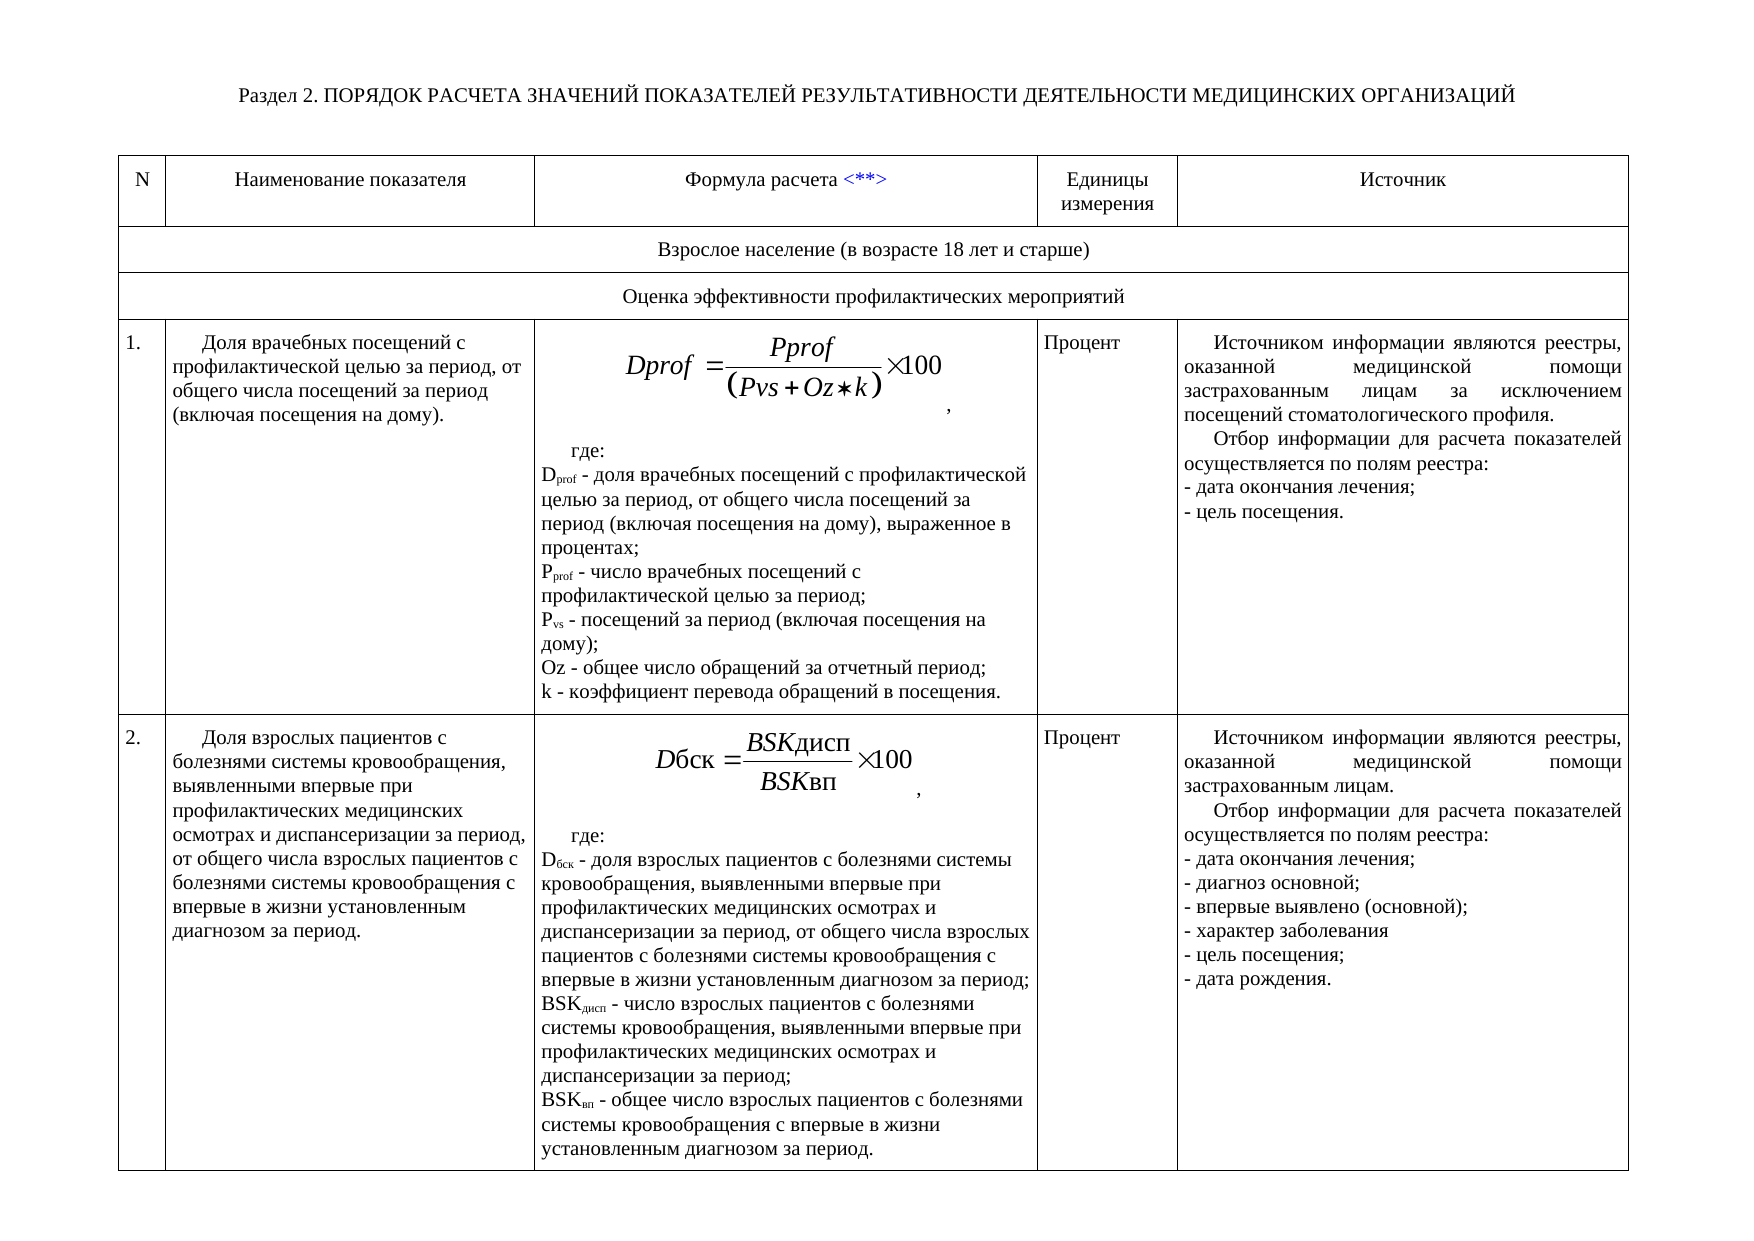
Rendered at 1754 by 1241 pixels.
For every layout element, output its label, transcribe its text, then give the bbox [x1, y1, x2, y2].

table_cell 2. [119, 715, 165, 1170]
table_header Единицы измерения [1038, 156, 1177, 226]
table_header Наименование показателя [166, 156, 534, 226]
table_cell Источником информации являются реестры, оказанной медицинской помощи застрахованным лицам за исключением посещений стоматологического профиля. Отбор информации для расчета показателей осуществляется по полям реестра: - дата окончания лечения; - цель посещения. [1178, 320, 1628, 714]
table_cell , [535, 715, 1037, 811]
text Раздел 2. ПОРЯДОК РАСЧЕТА ЗНАЧЕНИЙ ПОКАЗАТЕЛЕЙ РЕЗУЛЬТАТИВНОСТИ ДЕЯТЕЛЬНОСТИ МЕДИЦИНСКИХ ОРГАНИЗАЦИЙ [118, 83, 1636, 107]
table_cell Доля врачебных посещений с профилактической целью за период, от общего числа посещений за период (включая посещения на дому). [166, 320, 534, 714]
table_cell где: Dбск - доля взрослых пациентов с болезнями системы кровообращения, выявленными впервые при профилактических медицинских осмотрах и диспансеризации за период, от общего числа взрослых пациентов с болезнями системы кровообращения с впервые в жизни установленным диагнозом за период; BSKдисп - число взрослых пациентов с болезнями системы кровообращения, выявленными впервые при профилактических медицинских осмотрах и диспансеризации за период; BSKвп - общее число взрослых пациентов с болезнями системы кровообращения с впервые в жизни установленным диагнозом за период. [535, 811, 1037, 1170]
table_cell где: Dprof - доля врачебных посещений с профилактической целью за период, от общего числа посещений за период (включая посещения на дому), выраженное в процентах; Pprof - число врачебных посещений с профилактической целью за период; Pvs - посещений за период (включая посещения на дому); Oz - общее число обращений за отчетный период; k - коэффициент перевода обращений в посещения. [535, 427, 1037, 714]
table_header Источник [1178, 156, 1628, 226]
table_cell Процент [1038, 320, 1177, 714]
table_cell 1. [119, 320, 165, 714]
table_header Формула расчета <**> [535, 156, 1037, 226]
table_header N [119, 156, 165, 226]
table_cell Взрослое население (в возрасте 18 лет и старше) [119, 227, 1628, 272]
table_cell Процент [1038, 715, 1177, 1170]
table_cell Оценка эффективности профилактических мероприятий [119, 273, 1628, 318]
table_cell Источником информации являются реестры, оказанной медицинской помощи застрахованным лицам. Отбор информации для расчета показателей осуществляется по полям реестра: - дата окончания лечения; - диагноз основной; - впервые выявлено (основной); - характер заболевания - цель посещения; - дата рождения. [1178, 715, 1628, 1170]
table_cell , [535, 320, 1037, 427]
table_cell Доля взрослых пациентов с болезнями системы кровообращения, выявленными впервые при профилактических медицинских осмотрах и диспансеризации за период, от общего числа взрослых пациентов с болезнями системы кровообращения с впервые в жизни установленным диагнозом за период. [166, 715, 534, 1170]
